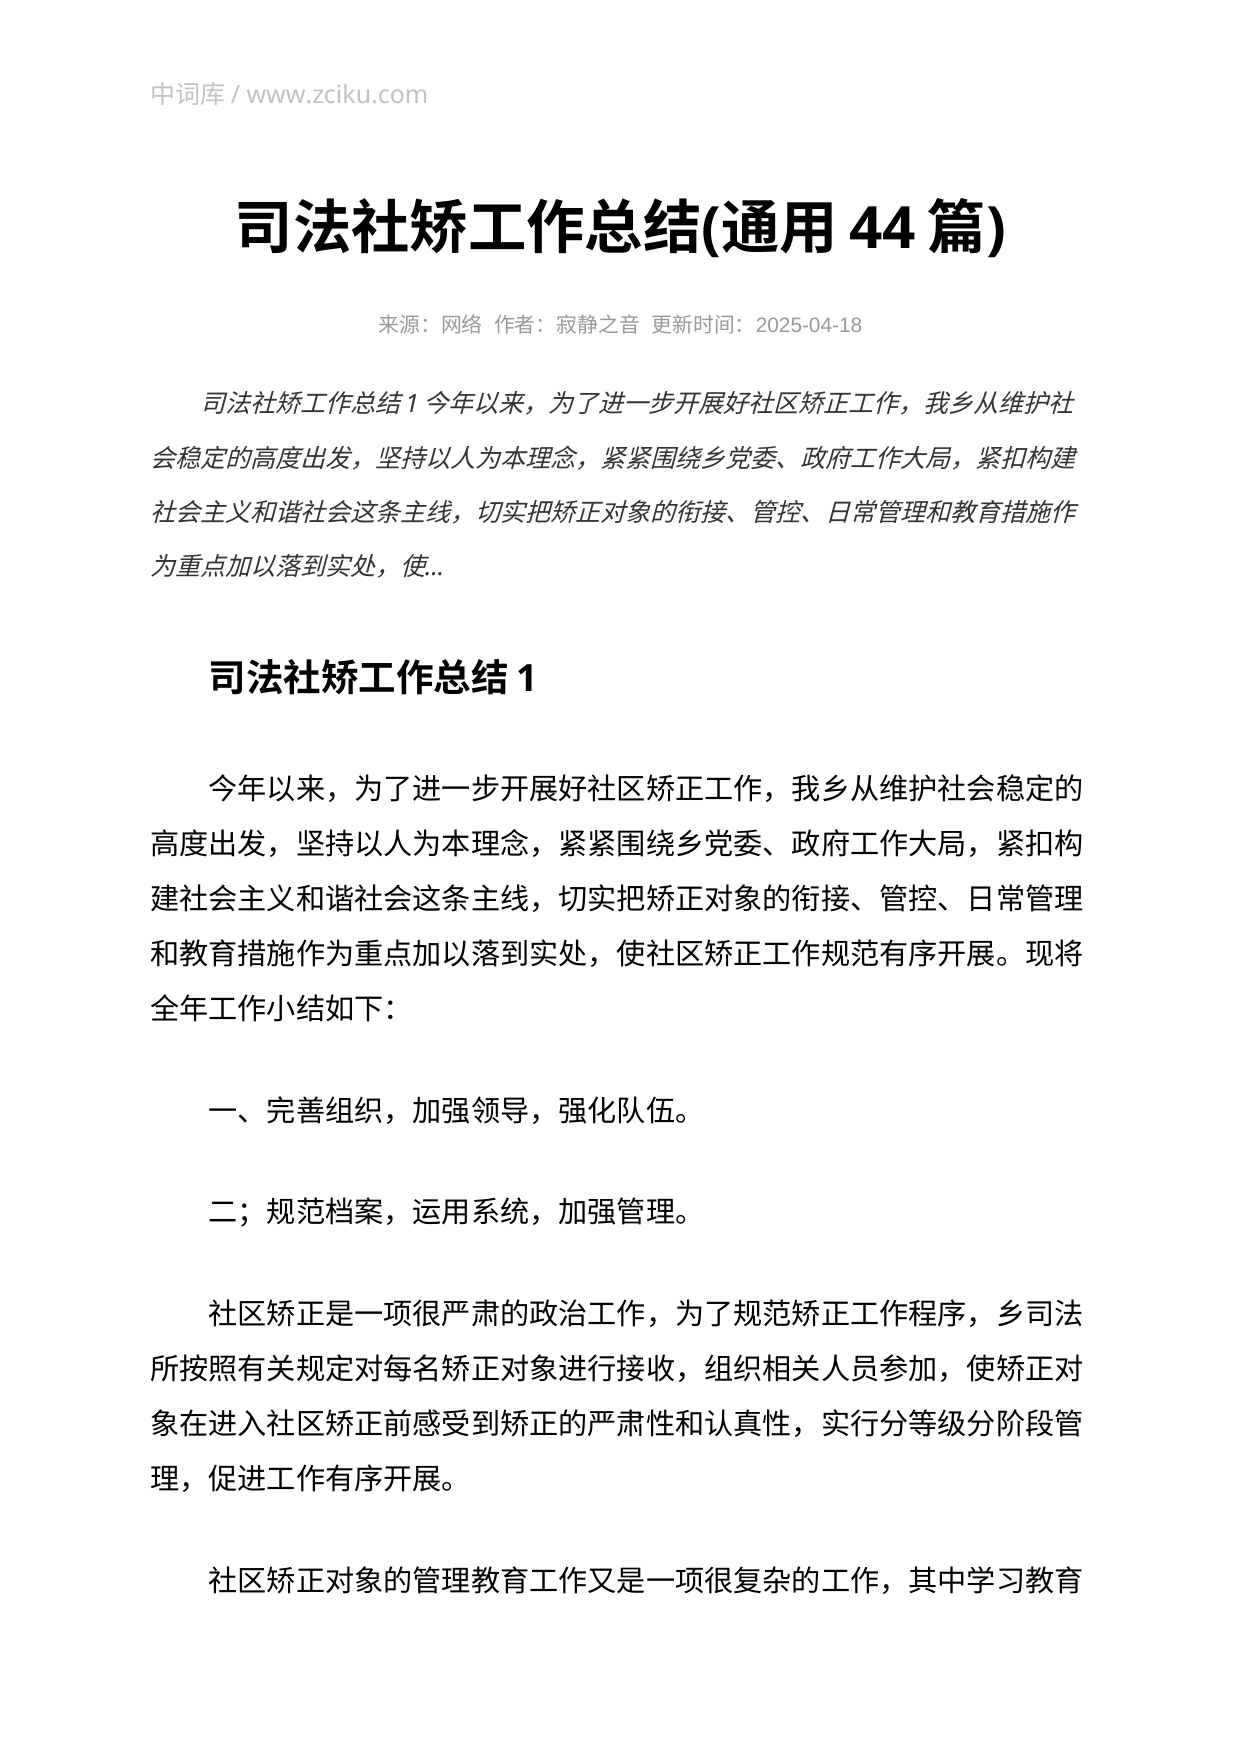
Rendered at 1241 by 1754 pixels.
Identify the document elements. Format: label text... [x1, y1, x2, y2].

text 来源：网络 作者：寂静之音 更新时间：2025-04-18 [150, 313, 1090, 337]
text 一、完善组织，加强领导，强化队伍。 [150, 1087, 1090, 1129]
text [150, 1557, 1090, 1599]
subtitle 司法社矫工作总结(通用44篇) [150, 181, 1090, 266]
text 司法社矫工作总结1今年以来，为了进一步开展好社区矫正工作，我乡从维护社会稳定的高度出发，坚持以人为本理念，紧紧围绕乡党委、政府工作大局，紧扣构建社会主义和谐社会这条主线，切实把矫正对象的衔接、管控、日常管理和教育措施作为重点加以落到实处，使... [150, 384, 1090, 583]
text 司法社矫工作总结1 [150, 648, 1090, 703]
text 社区矫正是一项很严肃的政治工作，为了规范矫正工作程序，乡司法所按照有关规定对每名矫正对象进行接收，组织相关人员参加，使矫正对象在进入社区矫正前感受到矫正的严肃性和认真性，实行分等级分阶段管理，促进工作有序开展。 [150, 1291, 1090, 1498]
text 今年以来，为了进一步开展好社区矫正工作，我乡从维护社会稳定的高度出发，坚持以人为本理念，紧紧围绕乡党委、政府工作大局，紧扣构建社会主义和谐社会这条主线，切实把矫正对象的衔接、管控、日常管理和教育措施作为重点加以落到实处，使社区矫正工作规范有序开展。现将全年工作小结如下： [150, 766, 1090, 1028]
text 二；规范档案，运用系统，加强管理。 [150, 1189, 1090, 1231]
